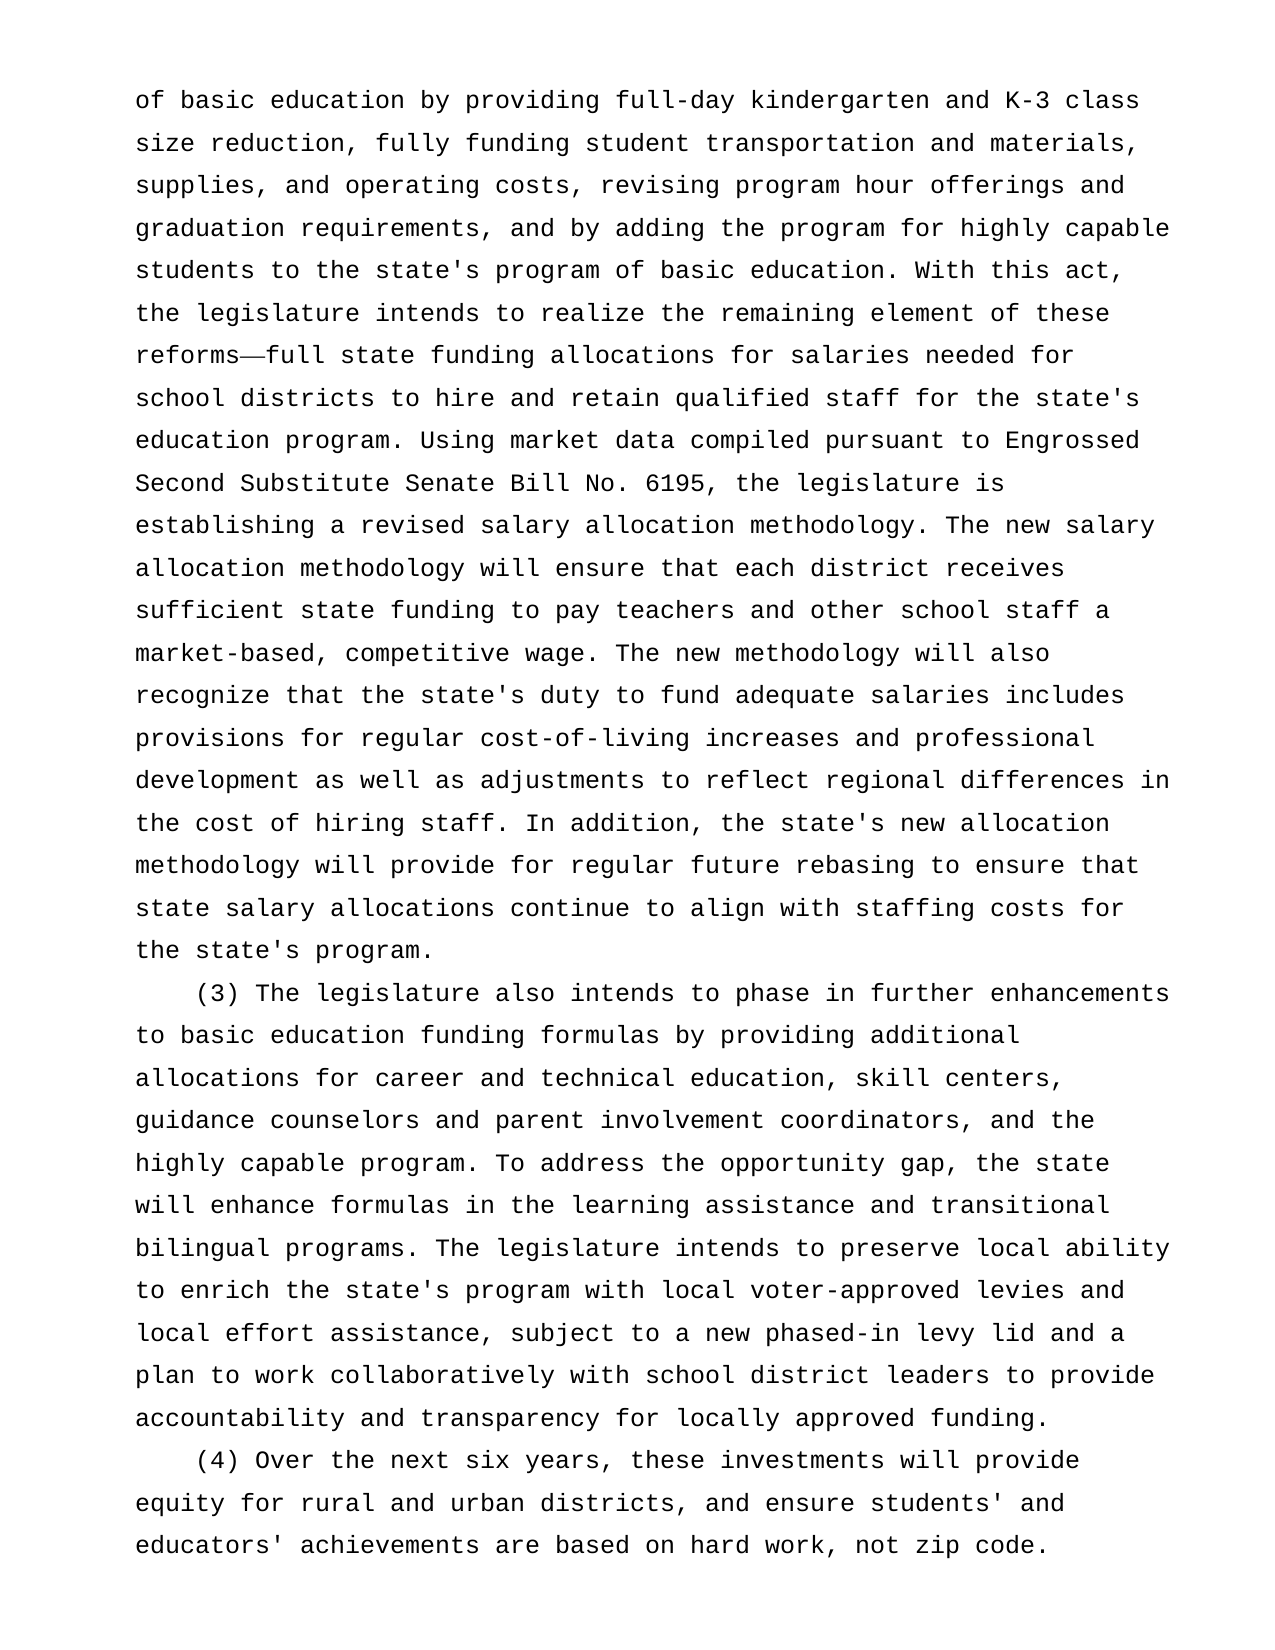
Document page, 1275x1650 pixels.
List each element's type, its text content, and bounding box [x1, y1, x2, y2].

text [135, 75, 1170, 967]
text (4) Over the next six years, these investments will provide equity for rural and urban districts, and ensure students' and educators' achievements are based on hard work, not zip code. [135, 1435, 1170, 1562]
text (3) The legislature also intends to phase in further enhancements to basic education funding formulas by providing additional allocations for career and technical education, skill centers, guidance counselors and parent involvement coordinators, and the highly capable program. To address the opportunity gap, the state will enhance formulas in the learning assistance and transitional bilingual programs. The legislature intends to preserve local ability to enrich the state's program with local voter-approved levies and local effort assistance, subject to a new phased-in levy lid and a plan to work collaboratively with school district leaders to provide accountability and transparency for locally approved funding. [135, 967, 1170, 1435]
